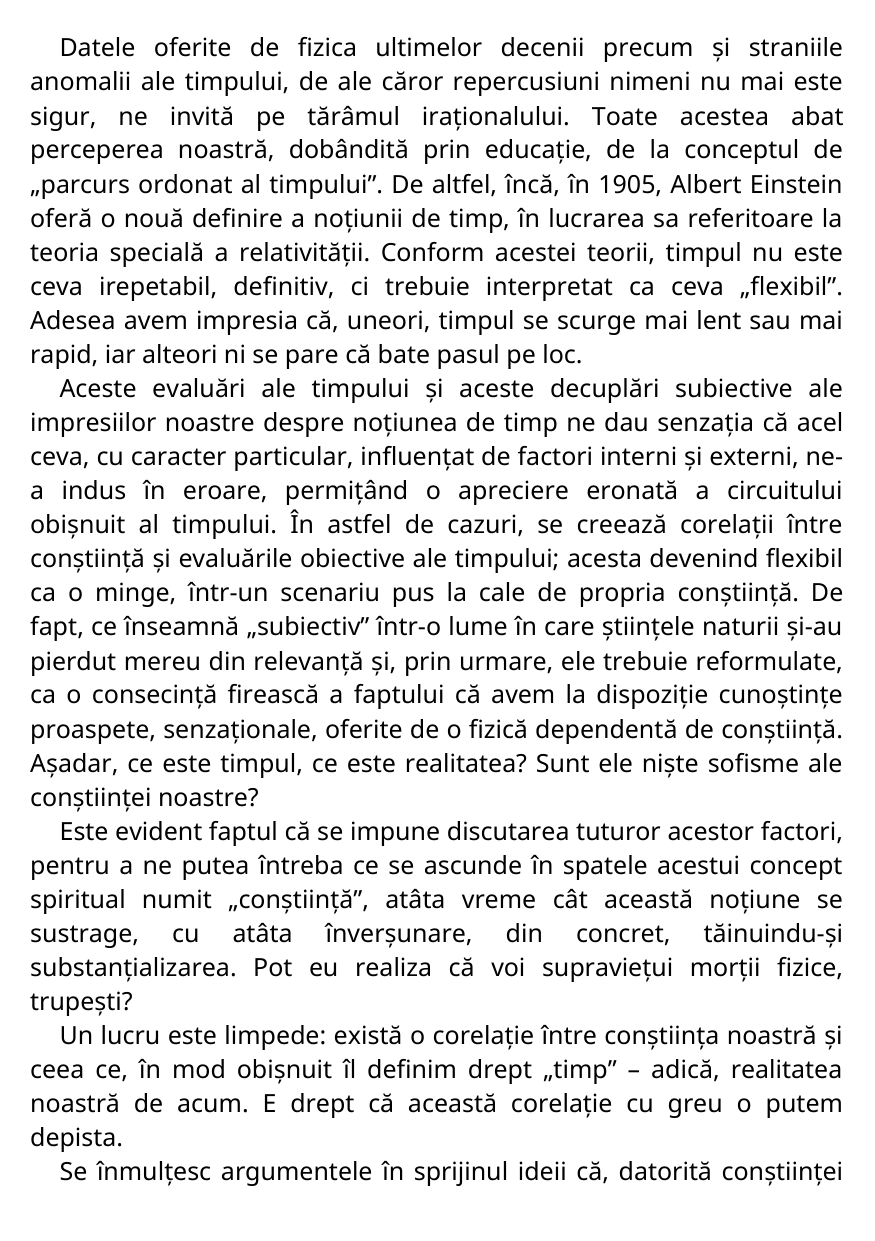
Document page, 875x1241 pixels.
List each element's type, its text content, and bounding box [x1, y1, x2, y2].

text Este evident faptul că se impune discutarea tuturor acestor factori, pentru a ne putea întreba ce se ascunde în spatele acestui concept spiritual numit „conştiinţă”, atâta vreme cât această noţiune se sustrage, cu atâta înverşunare, din concret, tăinuindu-şi substanţializarea. Pot eu realiza că voi supravieţui morţii fizice, trupeşti? [30, 813, 844, 1018]
text Aceste evaluări ale timpului şi aceste decuplări subiective ale impresiilor noastre despre noţiunea de timp ne dau senzaţia că acel ceva, cu caracter particular, influenţat de factori interni şi externi, ne-a indus în eroare, permiţând o apreciere eronată a circuitului obişnuit al timpului. În astfel de cazuri, se creează corelaţii între conştiinţă şi evaluările obiective ale timpului; acesta devenind flexibil ca o minge, într-un scenariu pus la cale de propria conştiinţă. De fapt, ce înseamnă „subiectiv” într-o lume în care ştiinţele naturii şi-au pierdut mereu din relevanţă şi, prin urmare, ele trebuie reformulate, ca o consecinţă firească a faptului că avem la dispoziţie cunoştinţe proaspete, senzaţionale, oferite de o fizică dependentă de conştiinţă. Aşadar, ce este timpul, ce este realitatea? Sunt ele nişte sofisme ale conştiinţei noastre? [30, 371, 844, 813]
text Un lucru este limpede: există o corelaţie între conştiinţa noastră şi ceea ce, în mod obişnuit îl definim drept „timp” – adică, realitatea noastră de acum. E drept că această corelaţie cu greu o putem depista. [30, 1018, 844, 1154]
text Datele oferite de fizica ultimelor decenii precum şi straniile anomalii ale timpului, de ale căror repercusiuni nimeni nu mai este sigur, ne invită pe tărâmul iraţionalului. Toate acestea abat perceperea noastră, dobândită prin educaţie, de la conceptul de „parcurs ordonat al timpului”. De altfel, încă, în 1905, Albert Einstein oferă o nouă definire a noţiunii de timp, în lucrarea sa referitoare la teoria specială a relativităţii. Conform acestei teorii, timpul nu este ceva irepetabil, definitiv, ci trebuie interpretat ca ceva „flexibil”. Adesea avem impresia că, uneori, timpul se scurge mai lent sau mai rapid, iar alteori ni se pare că bate pasul pe loc. [30, 30, 844, 371]
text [30, 1154, 844, 1188]
